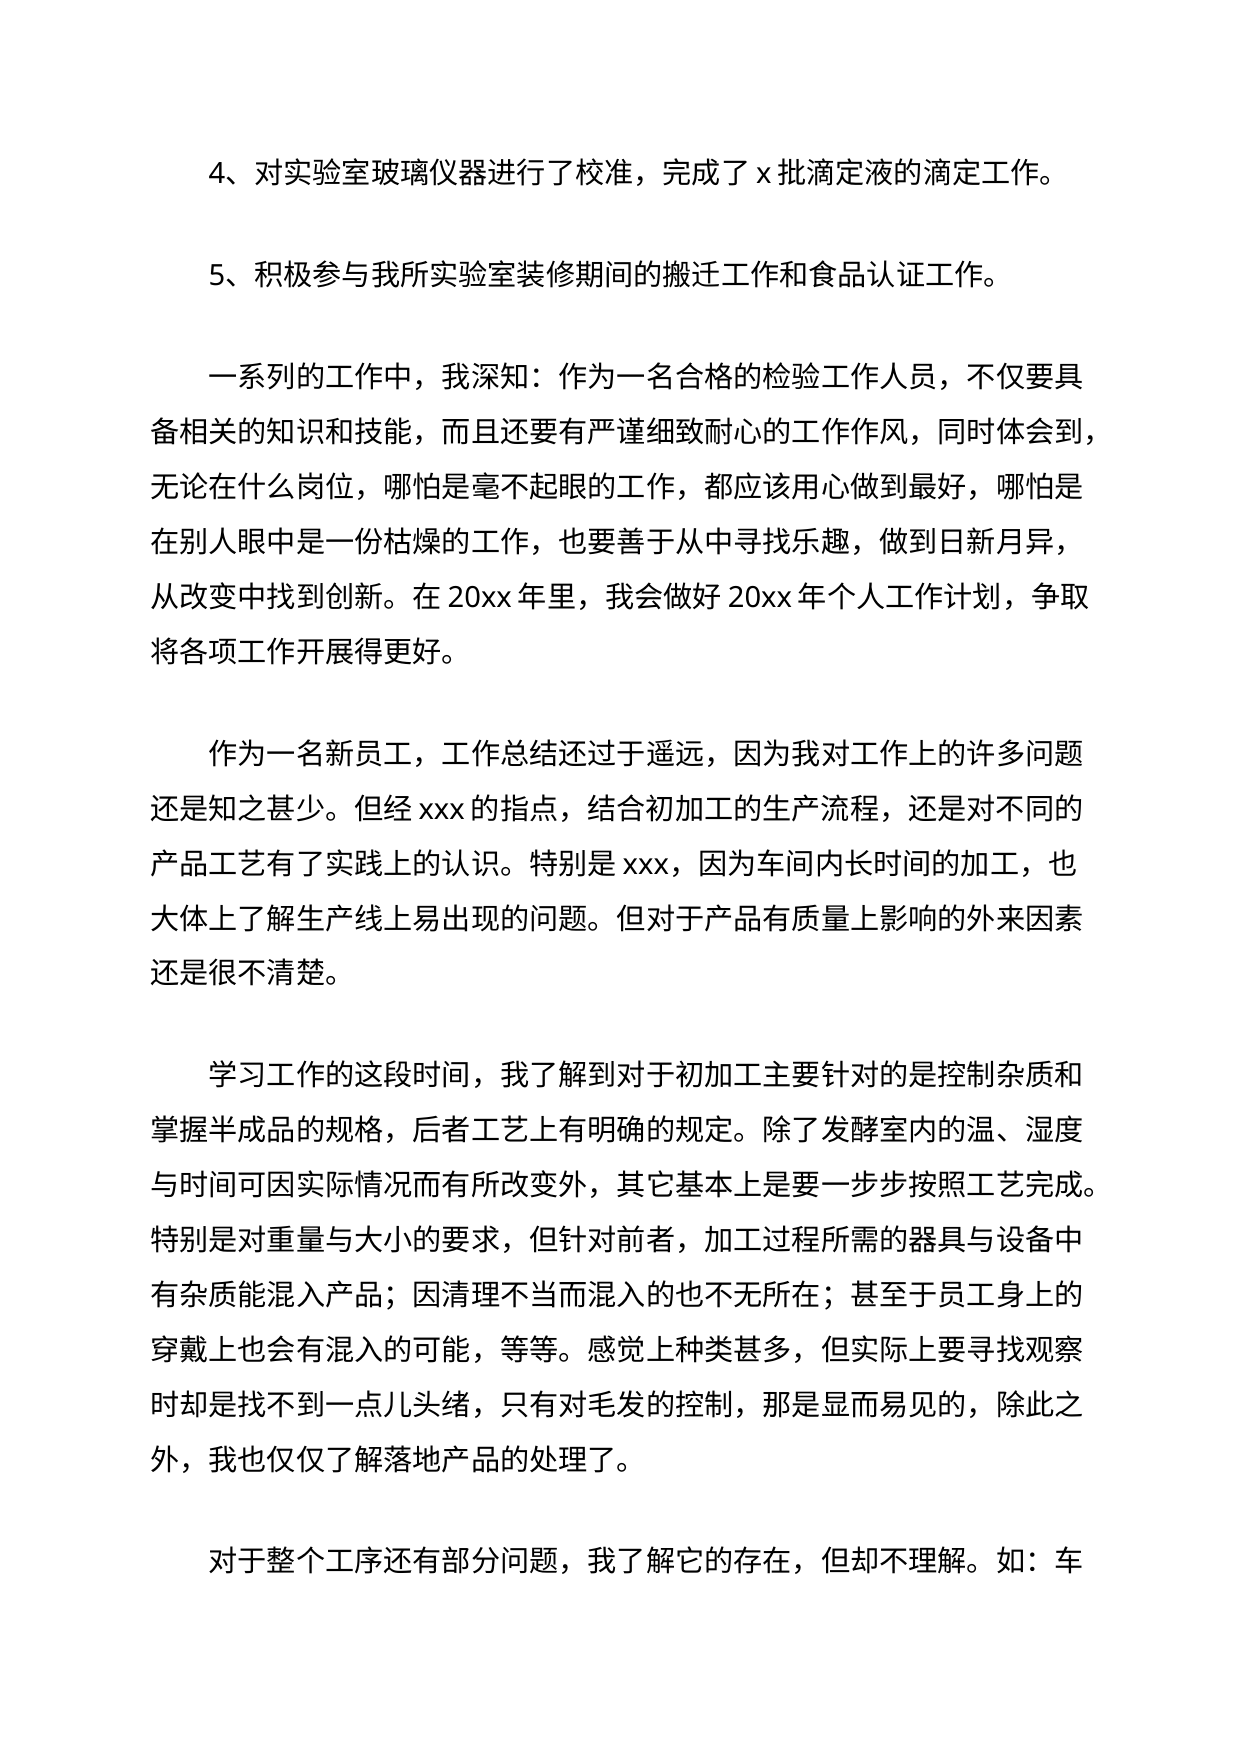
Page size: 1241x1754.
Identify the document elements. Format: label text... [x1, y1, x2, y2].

text 作为一名新员工，工作总结还过于遥远，因为我对工作上的许多问题还是知之甚少。但经xxx的指点，结合初加工的生产流程，还是对不同的产品工艺有了实践上的认识。特别是xxx，因为车间内长时间的加工，也大体上了解生产线上易出现的问题。但对于产品有质量上影响的外来因素还是很不清楚。 [150, 730, 1090, 992]
text 5、积极参与我所实验室装修期间的搬迁工作和食品认证工作。 [150, 252, 1090, 294]
text 学习工作的这段时间，我了解到对于初加工主要针对的是控制杂质和掌握半成品的规格，后者工艺上有明确的规定。除了发酵室内的温、湿度与时间可因实际情况而有所改变外，其它基本上是要一步步按照工艺完成。特别是对重量与大小的要求，但针对前者，加工过程所需的器具与设备中有杂质能混入产品；因清理不当而混入的也不无所在；甚至于员工身上的穿戴上也会有混入的可能，等等。感觉上种类甚多，但实际上要寻找观察时却是找不到一点儿头绪，只有对毛发的控制，那是显而易见的，除此之外，我也仅仅了解落地产品的处理了。 [150, 1052, 1090, 1478]
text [150, 1538, 1090, 1580]
text 4、对实验室玻璃仪器进行了校准，完成了x批滴定液的滴定工作。 [150, 150, 1090, 192]
text 一系列的工作中，我深知：作为一名合格的检验工作人员，不仅要具备相关的知识和技能，而且还要有严谨细致耐心的工作作风，同时体会到，无论在什么岗位，哪怕是毫不起眼的工作，都应该用心做到最好，哪怕是在别人眼中是一份枯燥的工作，也要善于从中寻找乐趣，做到日新月异，从改变中找到创新。在20xx年里，我会做好20xx年个人工作计划，争取将各项工作开展得更好。 [150, 354, 1090, 671]
